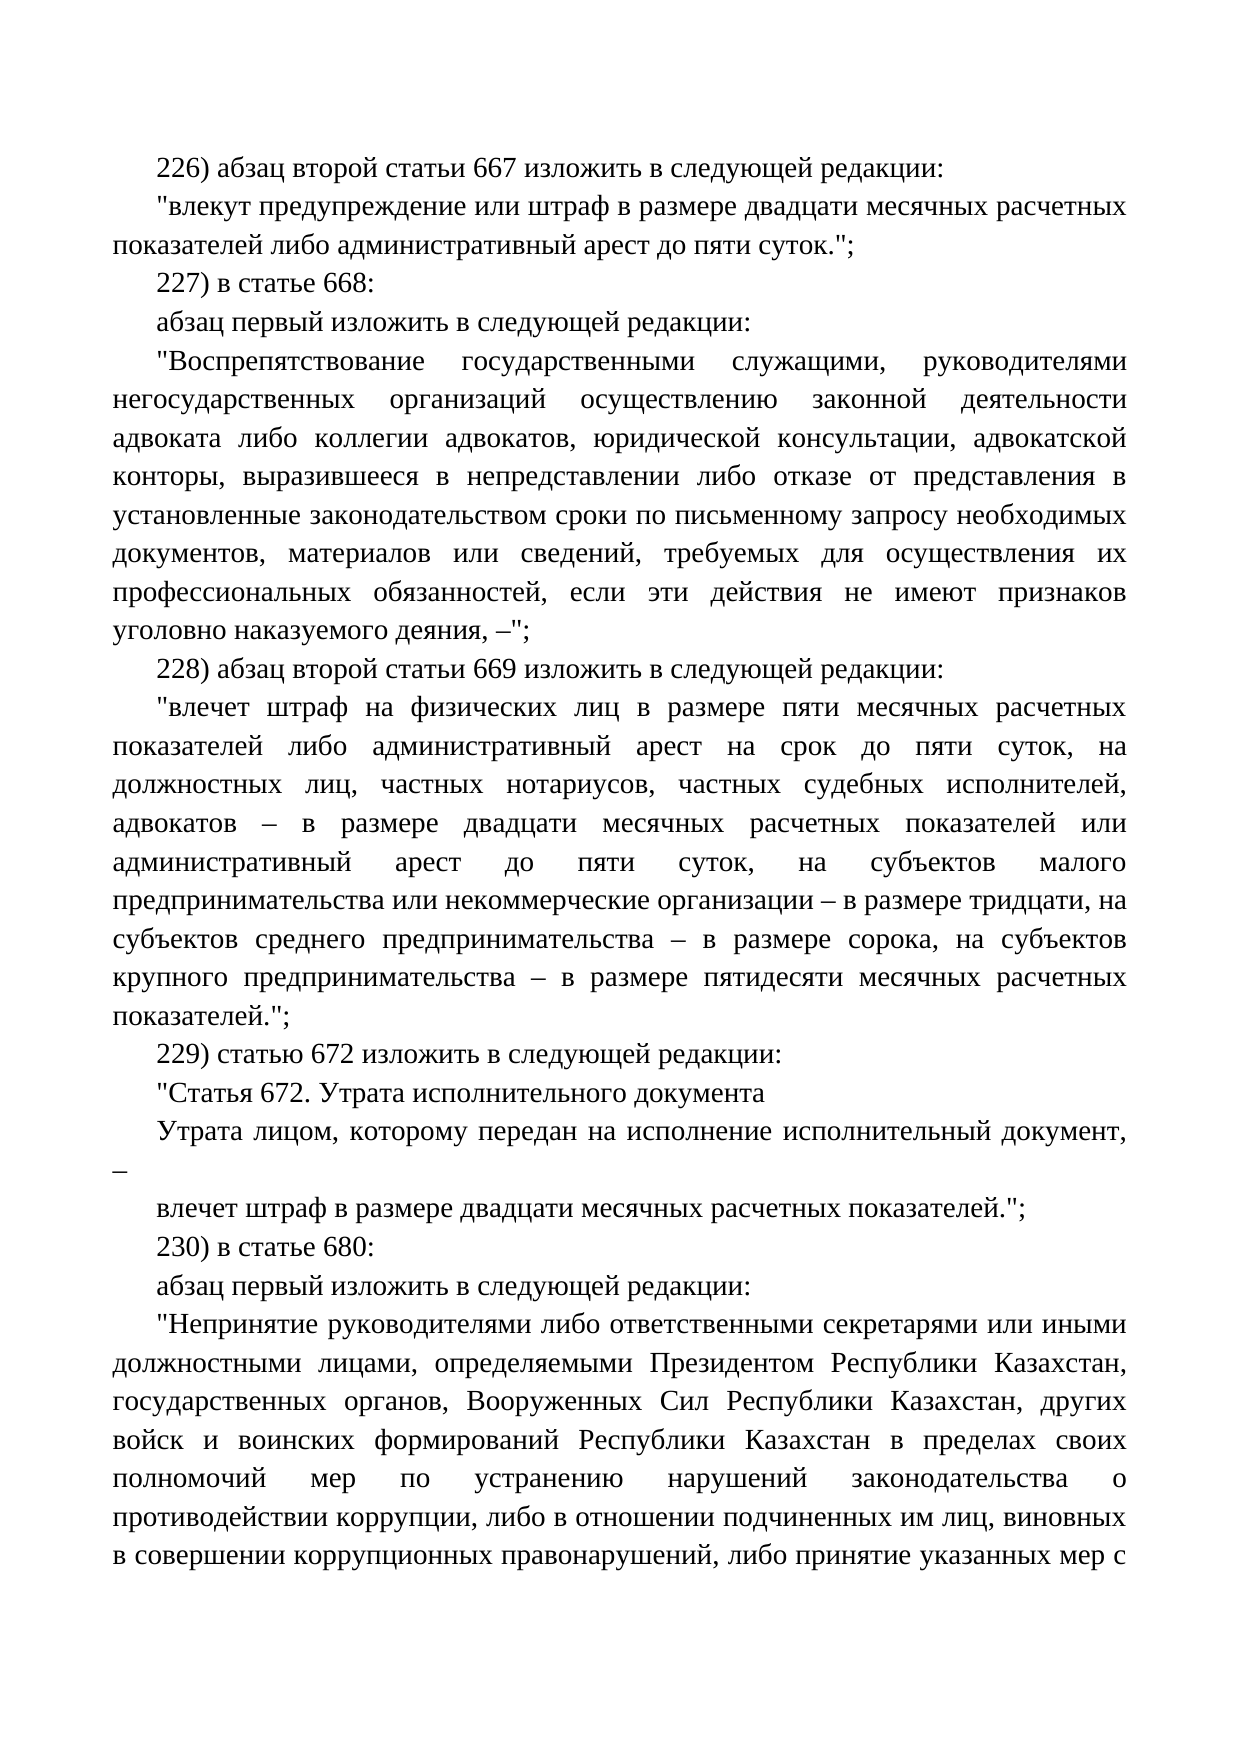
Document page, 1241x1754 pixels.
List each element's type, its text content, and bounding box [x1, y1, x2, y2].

text "влечет штраф на физических лиц в размере пяти месячных расчетных показателей либо административный арест на срок до пяти суток, на должностных лиц, частных нотариусов, частных судебных исполнителей, адвокатов – в размере двадцати месячных расчетных показателей или административный арест до пяти суток, на субъектов малого предпринимательства или некоммерческие организации – в размере тридцати, на субъектов среднего предпринимательства – в размере сорока, на субъектов крупного предпринимательства – в размере пятидесяти месячных расчетных показателей."; [112, 689, 1128, 1031]
text 226) абзац второй статьи 667 изложить в следующей редакции: [112, 150, 1128, 183]
text Утрата лицом, которому передан на исполнение исполнительный документ, – [112, 1113, 1128, 1186]
text 230) в статье 680: [112, 1229, 1128, 1263]
text "влекут предупреждение или штраф в размере двадцати месячных расчетных показателей либо административный арест до пяти суток."; [112, 188, 1128, 261]
text "Статья 672. Утрата исполнительного документа [112, 1075, 1128, 1108]
text абзац первый изложить в следующей редакции: [112, 1268, 1128, 1301]
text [112, 1306, 1128, 1571]
text абзац первый изложить в следующей редакции: [112, 304, 1128, 338]
text влечет штраф в размере двадцати месячных расчетных показателей."; [112, 1191, 1128, 1224]
text 228) абзац второй статьи 669 изложить в следующей редакции: [112, 651, 1128, 684]
text 227) в статье 668: [112, 266, 1128, 299]
text 229) статью 672 изложить в следующей редакции: [112, 1036, 1128, 1070]
text "Воспрепятствование государственными служащими, руководителями негосударственных организаций осуществлению законной деятельности адвоката либо коллегии адвокатов, юридической консультации, адвокатской конторы, выразившееся в непредставлении либо отказе от представления в установленные законодательством сроки по письменному запросу необходимых документов, материалов или сведений, требуемых для осуществления их профессиональных обязанностей, если эти действия не имеют признаков уголовно наказуемого деяния, –"; [112, 343, 1128, 646]
